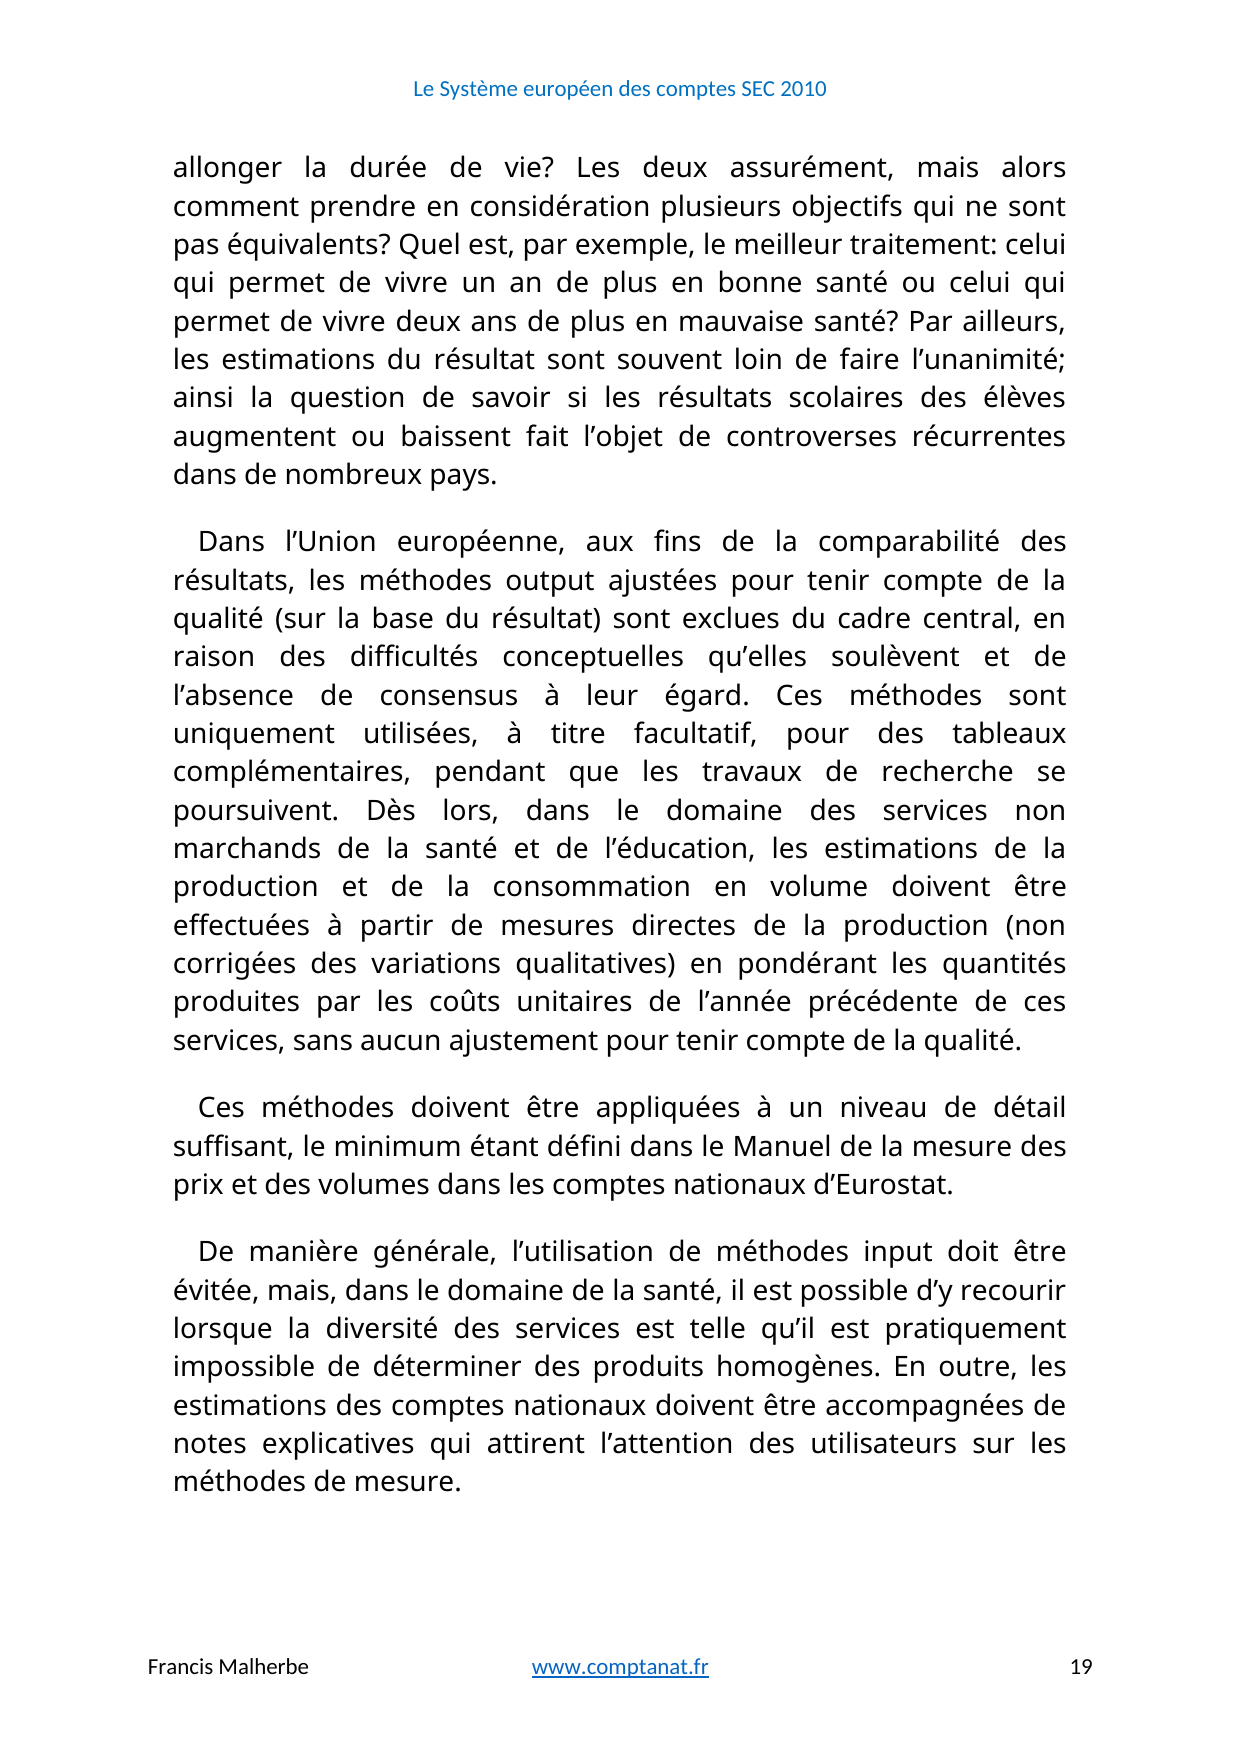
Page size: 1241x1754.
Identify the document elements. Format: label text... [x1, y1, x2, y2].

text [173, 148, 1068, 493]
text Ces méthodes doivent être appliquées à un niveau de détail suffisant, le minimum étant défini dans le Manuel de la mesure des prix et des volumes dans les comptes nationaux d’Eurostat. [173, 1088, 1068, 1203]
text De manière générale, l’utilisation de méthodes input doit être évitée, mais, dans le domaine de la santé, il est possible d’y recourir lorsque la diversité des services est telle qu’il est pratiquement impossible de déterminer des produits homogènes. En outre, les estimations des comptes nationaux doivent être accompagnées de notes explicatives qui attirent l’attention des utilisateurs sur les méthodes de mesure. [173, 1232, 1068, 1500]
text Dans l’Union européenne, aux fins de la comparabilité des résultats, les méthodes output ajustées pour tenir compte de la qualité (sur la base du résultat) sont exclues du cadre central, en raison des difficultés conceptuelles qu’elles soulèvent et de l’absence de consensus à leur égard. Ces méthodes sont uniquement utilisées, à titre facultatif, pour des tableaux complémentaires, pendant que les travaux de recherche se poursuivent. Dès lors, dans le domaine des services non marchands de la santé et de l’éducation, les estimations de la production et de la consommation en volume doivent être effectuées à partir de mesures directes de la production (non corrigées des variations qualitatives) en pondérant les quantités produites par les coûts unitaires de l’année précédente de ces services, sans aucun ajustement pour tenir compte de la qualité. [173, 522, 1068, 1058]
